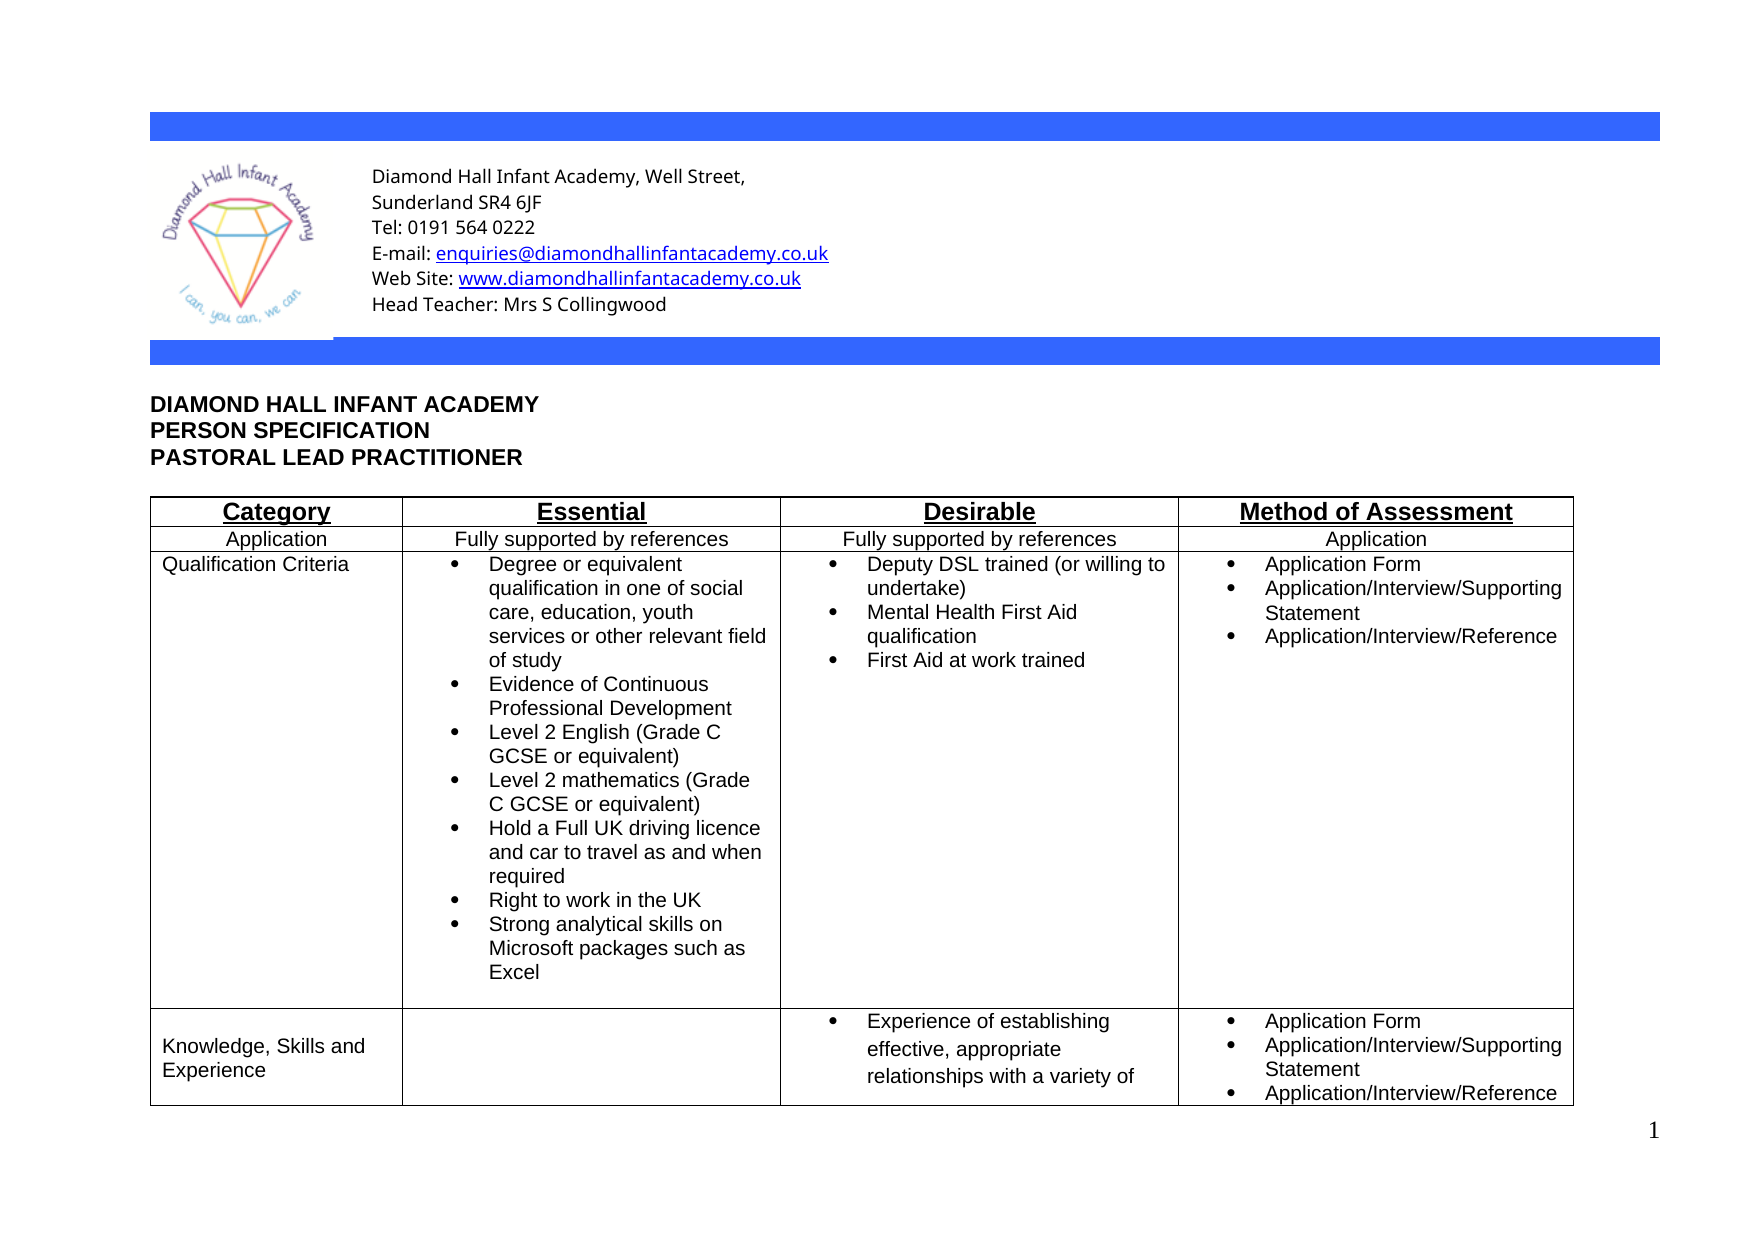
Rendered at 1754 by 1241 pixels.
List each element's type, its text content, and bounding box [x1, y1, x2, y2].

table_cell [781, 1009, 1178, 1105]
table_header Essential [403, 498, 780, 526]
text Sunderland SR4 6JF [372, 189, 1660, 215]
text Diamond Hall Infant Academy, Well Street, [372, 164, 1660, 189]
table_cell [151, 1009, 402, 1105]
table_cell Degree or equivalent qualification in one of social care, education, youth services or other relevant field of study Evidence of Continuous Professional Development Level 2 English (Grade C GCSE or equivalent) Level 2 mathematics (Grade C GCSE or equivalent) Hold a Full UK driving licence and car to travel as and when required Right to work in the UK Strong analytical skills on Microsoft packages such as Excel [403, 552, 780, 1008]
table_cell Fully supported by references [781, 527, 1178, 551]
text DIAMOND HALL INFANT ACADEMY [150, 391, 1660, 417]
table_cell [403, 1009, 780, 1105]
table_cell Application [151, 527, 402, 551]
table_cell Application [1179, 527, 1573, 551]
text Web Site: www.diamondhallinfantacademy.co.uk [372, 266, 1660, 291]
text E-mail: enquiries@diamondhallinfantacademy.co.uk [372, 240, 1660, 266]
picture [147, 146, 334, 340]
table_header Desirable [781, 498, 1178, 526]
text Head Teacher: Mrs S Collingwood [372, 291, 1660, 317]
table_cell Qualification Criteria [151, 552, 402, 1008]
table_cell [1179, 1009, 1573, 1105]
text PERSON SPECIFICATION [150, 417, 1660, 444]
table_cell Application Form Application/Interview/Supporting Statement Application/Interview/Reference [1179, 552, 1573, 1008]
text Tel: 0191 564 0222 [372, 215, 1660, 240]
table_header Category [151, 498, 402, 526]
table_cell Deputy DSL trained (or willing to undertake) Mental Health First Aid qualification First Aid at work trained [781, 552, 1178, 1008]
table_cell Fully supported by references [403, 527, 780, 551]
table_header Method of Assessment [1179, 498, 1573, 526]
text PASTORAL LEAD PRACTITIONER [150, 444, 1660, 470]
